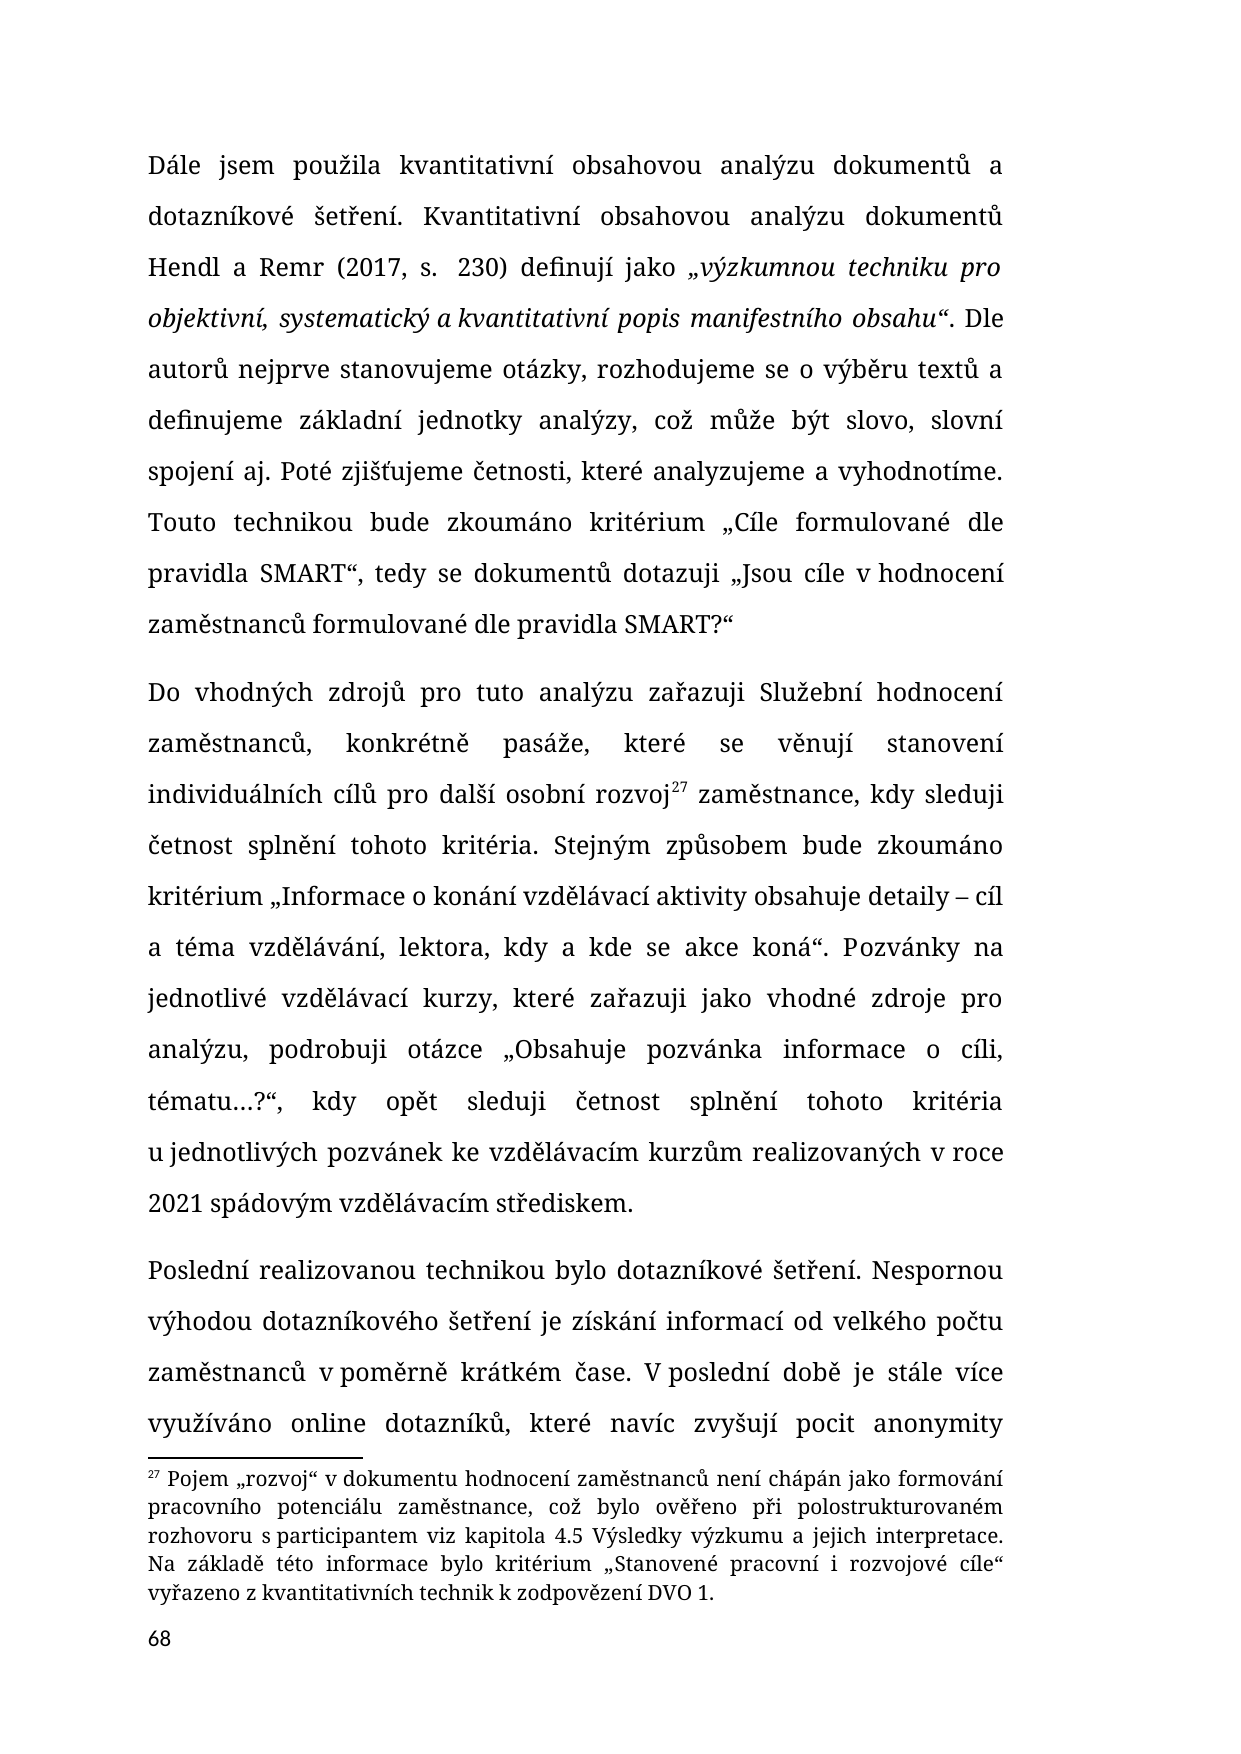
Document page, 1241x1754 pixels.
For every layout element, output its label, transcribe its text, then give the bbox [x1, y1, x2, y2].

text Dále jsem použila kvantitativní obsahovou analýzu dokumentů a dotazníkové šetření. Kvantitativní obsahovou analýzu dokumentů Hendl a Remr (2017, s. 230) definují jako „výzkumnou techniku pro objektivní, systematický a kvantitativní popis manifestního obsahu“. Dle autorů nejprve stanovujeme otázky, rozhodujeme se o výběru textů a definujeme základní jednotky analýzy, což může být slovo, slovní spojení aj. Poté zjišťujeme četnosti, které analyzujeme a vyhodnotíme. Touto technikou bude zkoumáno kritérium „Cíle formulované dle pravidla SMART“, tedy se dokumentů dotazuji „Jsou cíle v hodnocení zaměstnanců formulované dle pravidla SMART?“ [148, 148, 1004, 641]
text Do vhodných zdrojů pro tuto analýzu zařazuji Služební hodnocení zaměstnanců, konkrétně pasáže, které se věnují stanovení individuálních cílů pro další osobní rozvoj zaměstnance, kdy sleduji četnost splnění tohoto kritéria. Stejným způsobem bude zkoumáno kritérium „Informace o konání vzdělávací aktivity obsahuje detaily – cíl a téma vzdělávání, lektora, kdy a kde se akce koná“. Pozvánky na jednotlivé vzdělávací kurzy, které zařazuji jako vhodné zdroje pro analýzu, podrobuji otázce „Obsahuje pozvánka informace o cíli, tématu…?“, kdy opět sleduji četnost splnění tohoto kritéria u jednotlivých pozvánek ke vzdělávacím kurzům realizovaných v roce 2021 spádovým vzdělávacím střediskem. [148, 675, 1004, 1219]
